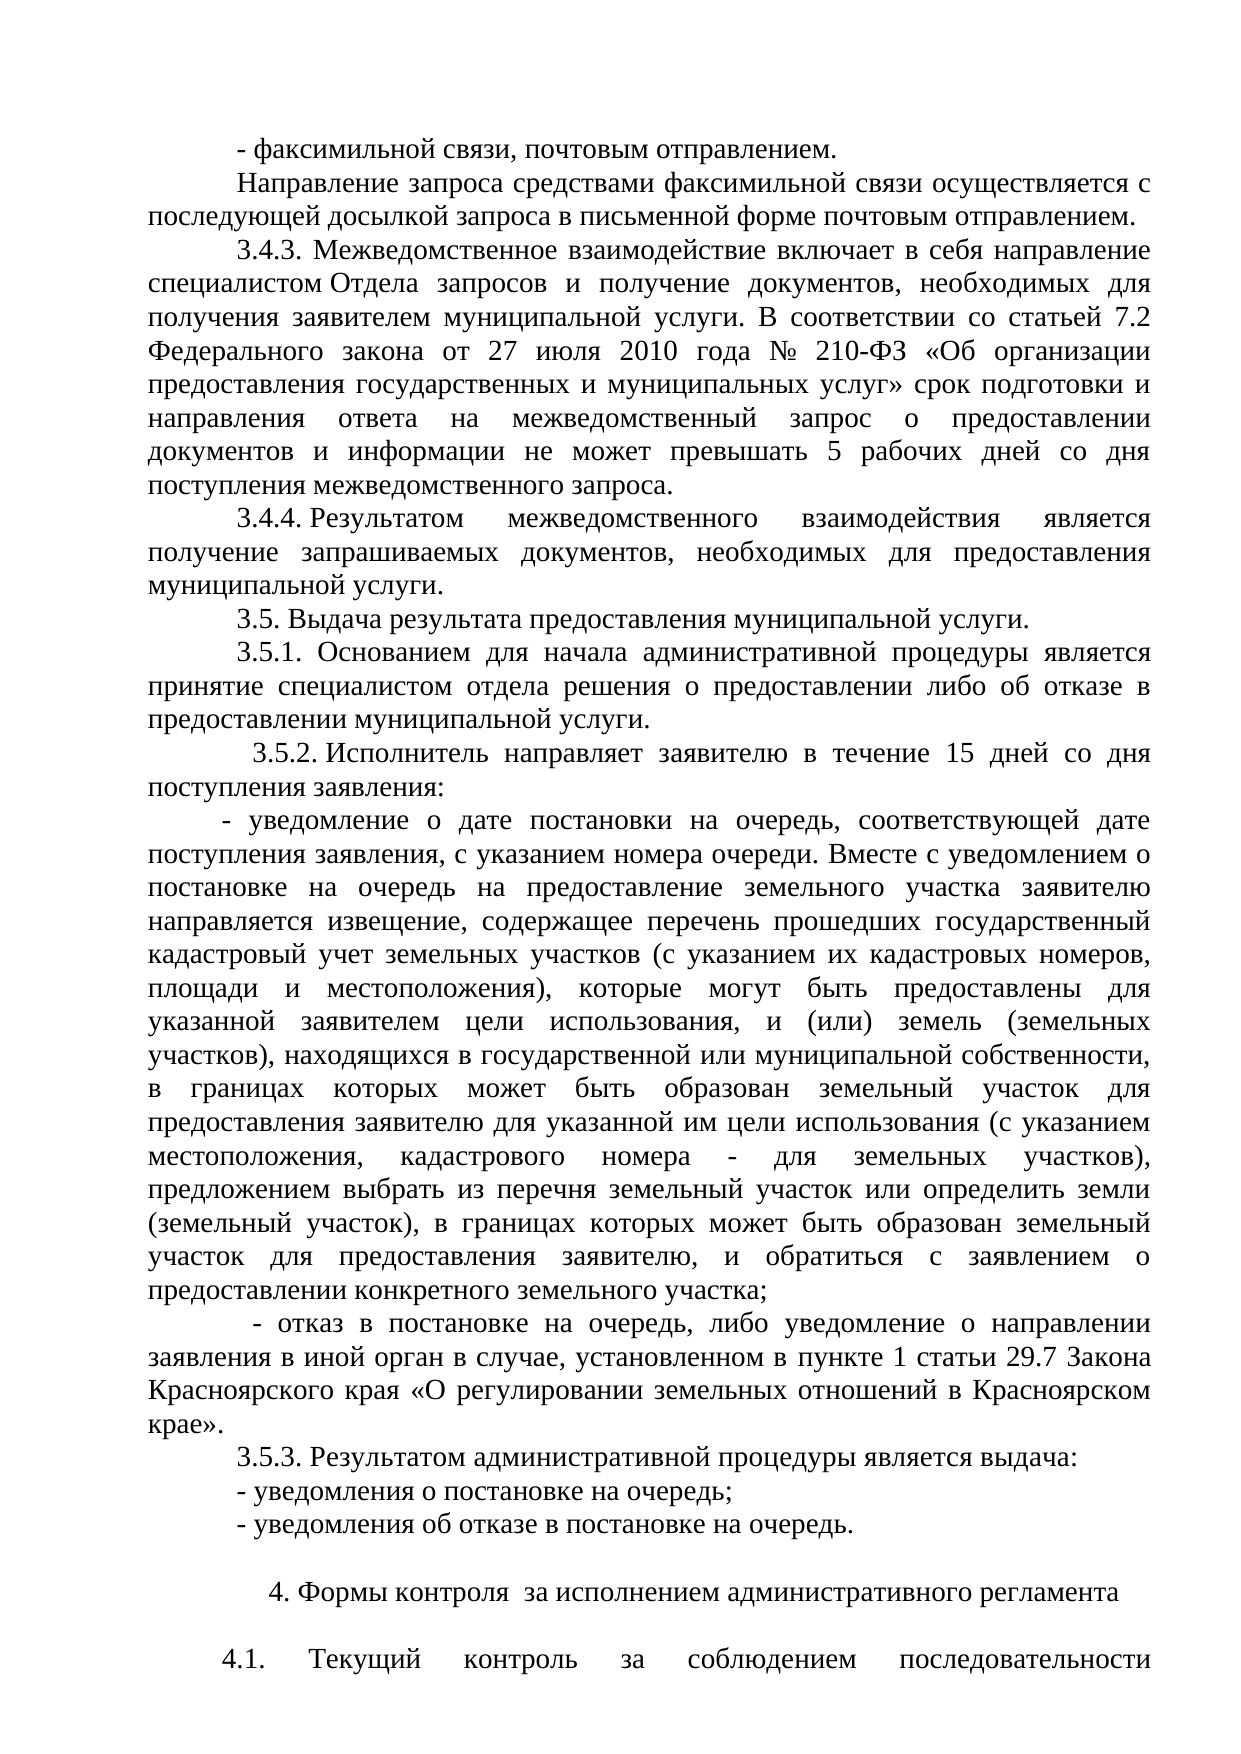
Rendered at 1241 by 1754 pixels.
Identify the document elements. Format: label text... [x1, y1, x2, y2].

text 3.5.2. Исполнитель направляет заявителю в течение 15 дней со дня поступления заявления: [148, 735, 1152, 802]
text 3.4.4. Результатом межведомственного взаимодействия является получение запрашиваемых документов, необходимых для предоставления муниципальной услуги. [148, 500, 1152, 601]
text Направление запроса средствами факсимильной связи осуществляется с последующей досылкой запроса в письменной форме почтовым отправлением. [148, 165, 1152, 232]
text - уведомления об отказе в постановке на очередь. [148, 1507, 1152, 1540]
text - уведомление о дате постановки на очередь, соответствующей дате поступления заявления, с указанием номера очереди. Вместе с уведомлением о постановке на очередь на предоставление земельного участка заявителю направляется извещение, содержащее перечень прошедших государственный кадастровый учет земельных участков (с указанием их кадастровых номеров, площади и местоположения), которые могут быть предоставлены для указанной заявителем цели использования, и (или) земель (земельных участков), находящихся в государственной или муниципальной собственности, в границах которых может быть образован земельный участок для предоставления заявителю для указанной им цели использования (с указанием местоположения, кадастрового номера - для земельных участков), предложением выбрать из перечня земельный участок или определить земли (земельный участок), в границах которых может быть образован земельный участок для предоставления заявителю, и обратиться с заявлением о предоставлении конкретного земельного участка; [148, 802, 1152, 1305]
text - отказ в постановке на очередь, либо уведомление о направлении заявления в иной орган в случае, установленном в пункте 1 статьи 29.7 Закона Красноярского края «О регулировании земельных отношений в Красноярском крае». [148, 1305, 1152, 1439]
text 3.5.3. Результатом административной процедуры является выдача: [148, 1439, 1152, 1473]
text - факсимильной связи, почтовым отправлением. [148, 131, 1152, 165]
text 3.5.1. Основанием для начала административной процедуры является принятие специалистом отдела решения о предоставлении либо об отказе в предоставлении муниципальной услуги. [148, 634, 1152, 735]
text - уведомления о постановке на очередь; [148, 1473, 1152, 1507]
text 3.5. Выдача результата предоставления муниципальной услуги. [148, 601, 1152, 634]
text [148, 1641, 1152, 1674]
text 3.4.3. Межведомственное взаимодействие включает в себя направление специалистом Отдела запросов и получение документов, необходимых для получения заявителем муниципальной услуги. В соответствии со статьей 7.2 Федерального закона от 27 июля 2010 года № 210-ФЗ «Об организации предоставления государственных и муниципальных услуг» срок подготовки и направления ответа на межведомственный запрос о предоставлении документов и информации не может превышать 5 рабочих дней со дня поступления межведомственного запроса. [148, 232, 1152, 500]
text 4. Формы контроля за исполнением административного регламента [148, 1574, 1152, 1607]
